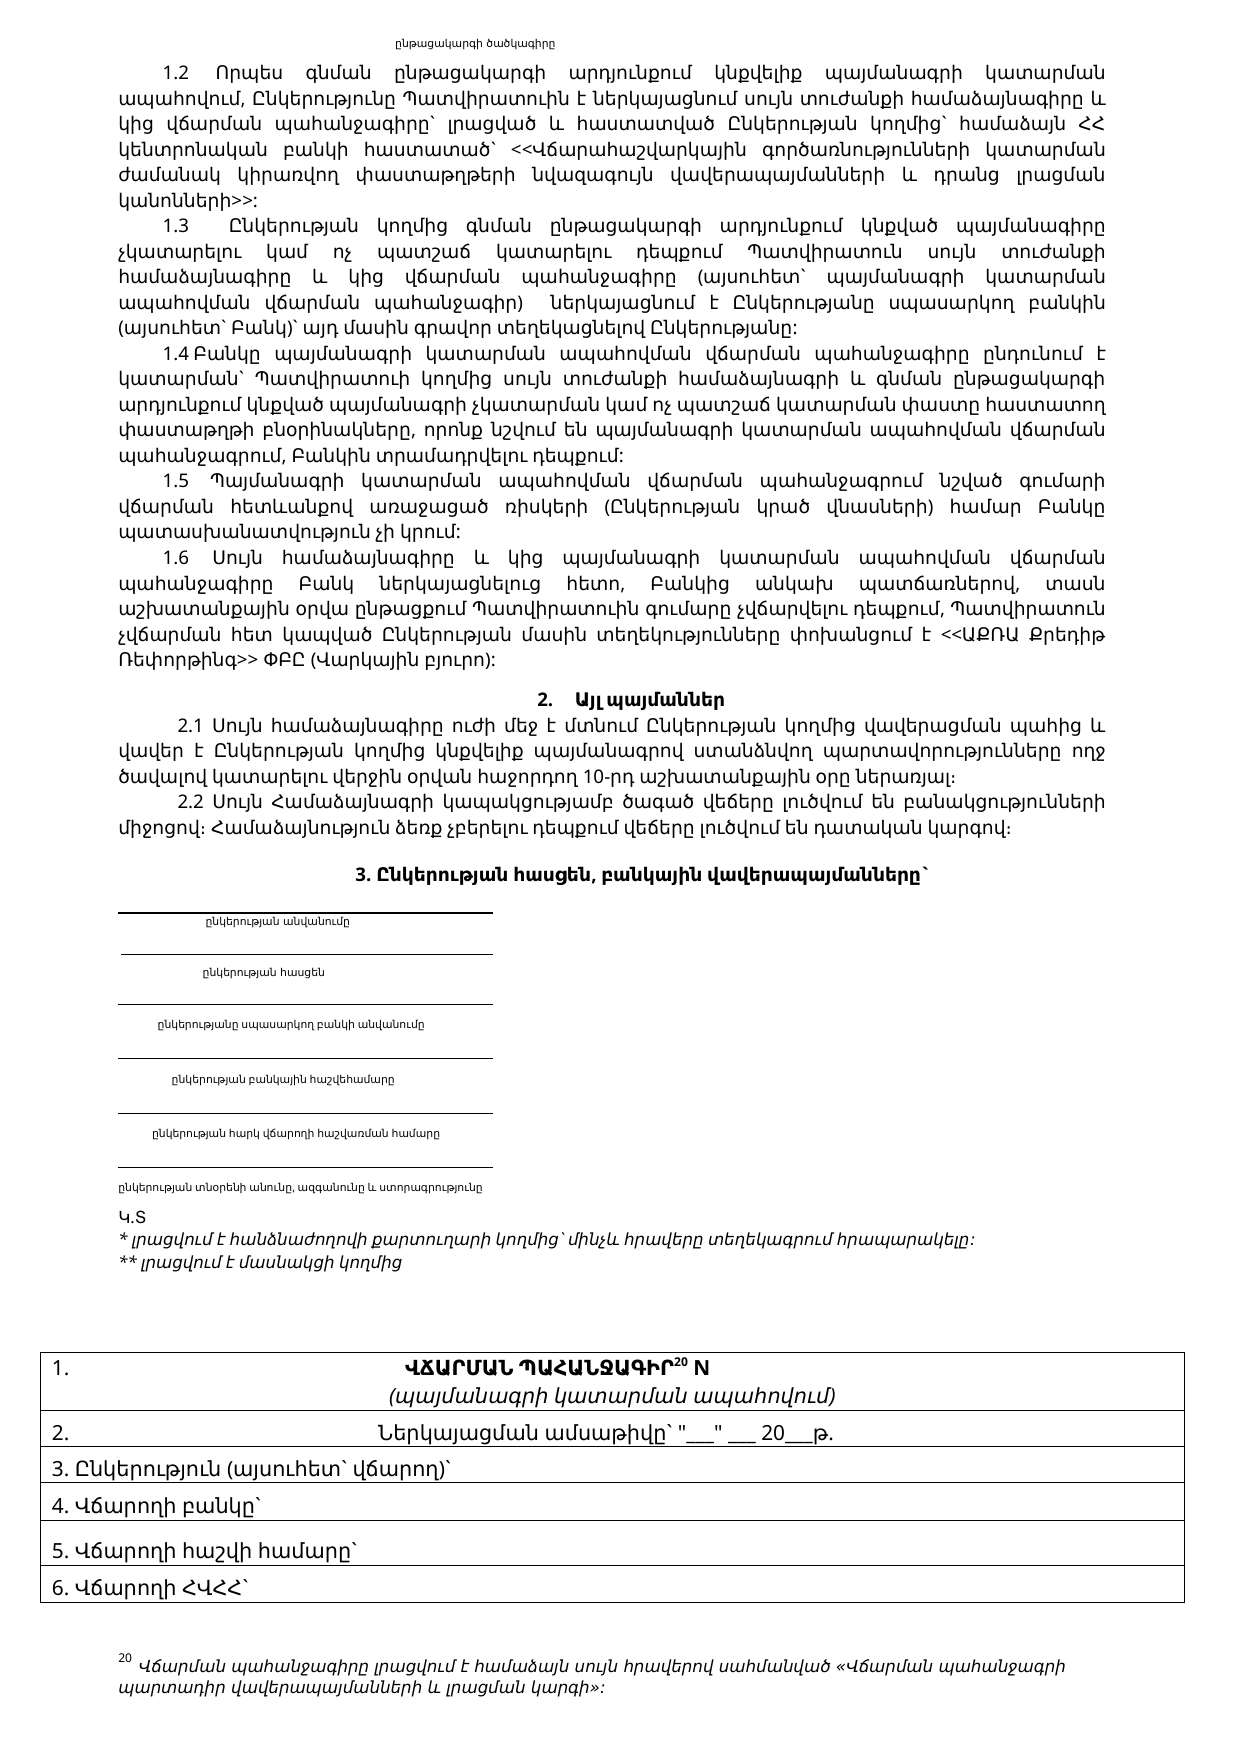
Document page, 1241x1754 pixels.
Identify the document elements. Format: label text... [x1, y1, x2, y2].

text ընկերության բանկային հաշվեհամարը [118, 1071, 1106, 1097]
text 3. Ընկերության հասցեն, բանկային վավերապայմանները` [118, 861, 1106, 887]
table_cell 2. Ներկայացման ամսաթիվը` "___" ___ 20___թ. [41, 1411, 1184, 1446]
table_cell 3. Ընկերություն (այսուհետ` վճարող)` [41, 1447, 1184, 1482]
list Ընկերության կողմից գնման ընթացակարգի արդյունքում կնքված պայմանագիրը չկատարելու կամ ոչ պատշաճ կատարելու դեպքում Պատվիրատուն սույն տուժանքի համաձայնագիրը և կից վճարման պահանջագիրը (այսուհետ` պայմանագրի կատարման ապահովման վճարման պահանջագիր) ներկայացնում է Ընկերությանը սպասարկող բանկին (այսուհետ` Բանկ)` այդ մասին գրավոր տեղեկացնելով Ընկերությանը: [118, 212, 1106, 340]
text Կ.Տ [118, 1205, 1106, 1228]
table_header 1. ՎՃԱՐՄԱՆ ՊԱՀԱՆՋԱԳԻՐ N (պայմանագրի կատարման ապահովում) [41, 1353, 1184, 1410]
table_cell 6. Վճարողի ՀՎՀՀ` [41, 1566, 1184, 1602]
text 2.2 Սույն Համաձայնագրի կապակցությամբ ծագած վեճերը լուծվում են բանակցությունների միջոցով։ Համաձայնություն ձեռք չբերելու դեպքում վեճերը լուծվում են դատական կարգով։ [118, 788, 1106, 839]
list Որպես գնման ընթացակարգի արդյունքում կնքվելիք պայմանագրի կատարման ապահովում, Ընկերությունը Պատվիրատուին է ներկայացնում սույն տուժանքի համաձայնագիրը և կից վճարման պահանջագիրը` լրացված և հաստատված Ընկերության կողմից` համաձայն ՀՀ կենտրոնական բանկի հաստատած` <<Վճարահաշվարկային գործառնությունների կատարման ժամանակ կիրառվող փաստաթղթերի նվազագույն վավերապայմանների և դրանց լրացման կանոնների>>: [118, 59, 1106, 212]
text ընկերության հասցեն [118, 966, 1106, 988]
list Այլ պայմաններ [156, 686, 1106, 712]
list Բանկը պայմանագրի կատարման ապահովման վճարման պահանջագիրը ընդունում է կատարման` Պատվիրատուի կողմից սույն տուժանքի համաձայնագրի և գնման ընթացակարգի արդյունքում կնքված պայմանագրի չկատարման կամ ոչ պատշաճ կատարման փաստը հաստատող փաստաթղթի բնօրինակները, որոնք նշվում են պայմանագրի կատարման ապահովման վճարման պահանջագրում, Բանկին տրամադրվելու դեպքում: [118, 340, 1106, 468]
text ** լրացվում է մասնակցի կողմից [118, 1251, 1106, 1273]
text ընկերության տնօրենի անունը, ազգանունը և ստորագրությունը [118, 1180, 1106, 1205]
list Սույն համաձայնագիրը և կից պայմանագրի կատարման ապահովման վճարման պահանջագիրը Բանկ ներկայացնելուց հետո, Բանկից անկախ պատճառներով, տասն աշխատանքային օրվա ընթացքում Պատվիրատուին գումարը չվճարվելու դեպքում, Պատվիրատուն չվճարման հետ կապված Ընկերության մասին տեղեկությունները փոխանցում է <<ԱՔՌԱ Քրեդիթ Ռեփորթինգ>> ՓԲԸ (Վարկային բյուրո): [118, 544, 1106, 672]
text 2.1 Սույն համաձայնագիրը ուժի մեջ է մտնում Ընկերության կողմից վավերացման պահից և վավեր է Ընկերության կողմից կնքվելիք պայմանագրով ստանձնվող պարտավորությունները ողջ ծավալով կատարելու վերջին օրվան հաջորդող 10-րդ աշխատանքային օրը ներառյալ։ [118, 712, 1106, 788]
text ընկերության հարկ վճարողի հաշվառման համարը [118, 1126, 1106, 1151]
list Պայմանագրի կատարման ապահովման վճարման պահանջագրում նշված գումարի վճարման հետևանքով առաջացած ռիսկերի (Ընկերության կրած վնասների) համար Բանկը պատասխանատվություն չի կրում: [118, 468, 1106, 544]
table_cell 4. Վճարողի բանկը` [41, 1483, 1184, 1520]
text ընկերության անվանումը [118, 916, 1106, 938]
text ընկերությանը սպասարկող բանկի անվանումը [118, 1017, 1106, 1042]
text ընթացակարգի ծածկագիրը [162, 37, 1106, 59]
text * լրացվում է հանձնաժողովի քարտուղարի կողմից` մինչև հրավերը տեղեկագրում հրապարակելը: [118, 1228, 1106, 1251]
table_cell 5. Վճարողի հաշվի համարը` [41, 1521, 1184, 1565]
